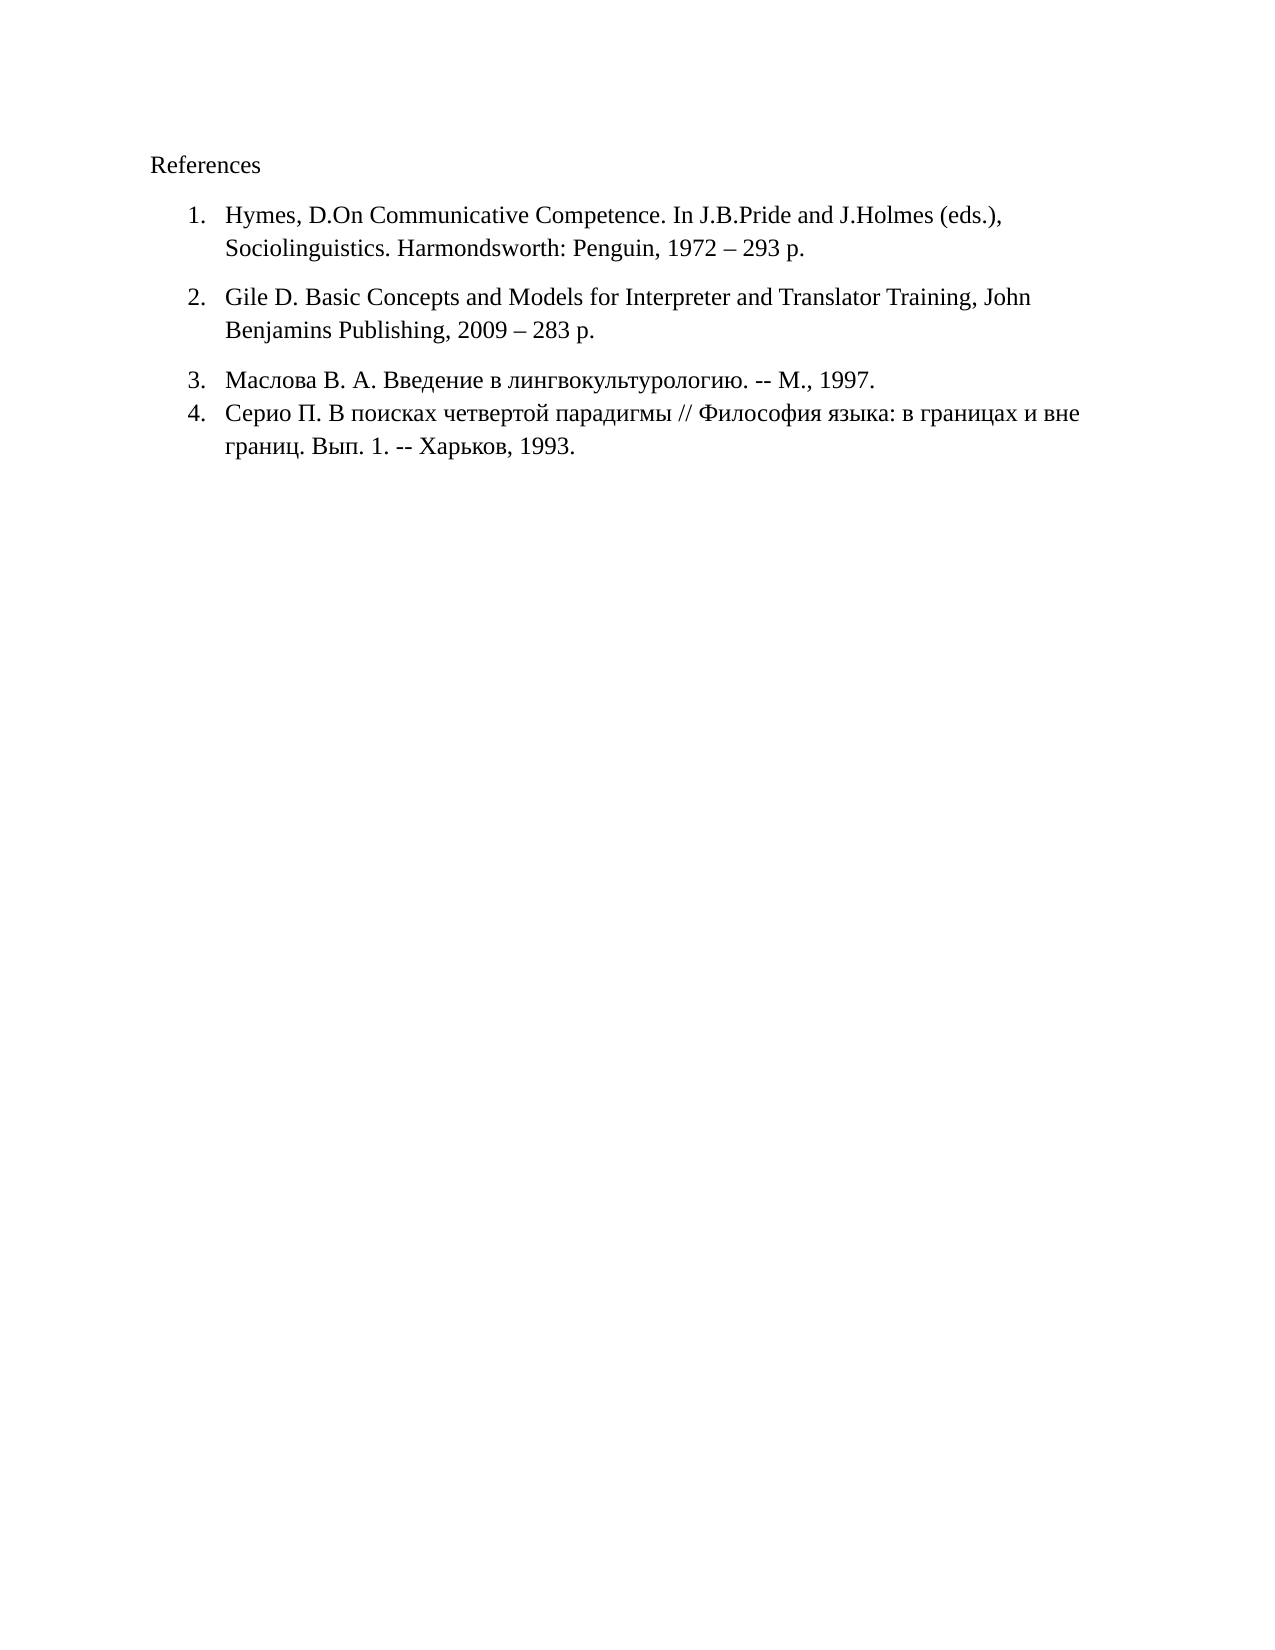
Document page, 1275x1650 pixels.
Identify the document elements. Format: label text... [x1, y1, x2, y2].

list Маслова В. А. Введение в лингвокультурологию. -- М., 1997. [187, 365, 1125, 394]
text References [150, 150, 1125, 179]
list Gile D. Basic Concepts and Models for Interpreter and Translator Training, John Benjamins Publishing, 2009 – 283 p. [187, 282, 1125, 344]
list Серио П. В поисках четвертой парадигмы // Философия языка: в границах и вне границ. Вып. 1. -- Харьков, 1993. [187, 398, 1125, 460]
list Hymes, D.On Communicative Competence. In J.B.Pride and J.Holmes (eds.), Sociolinguistics. Harmondsworth: Penguin, 1972 – 293 p. [187, 200, 1125, 261]
